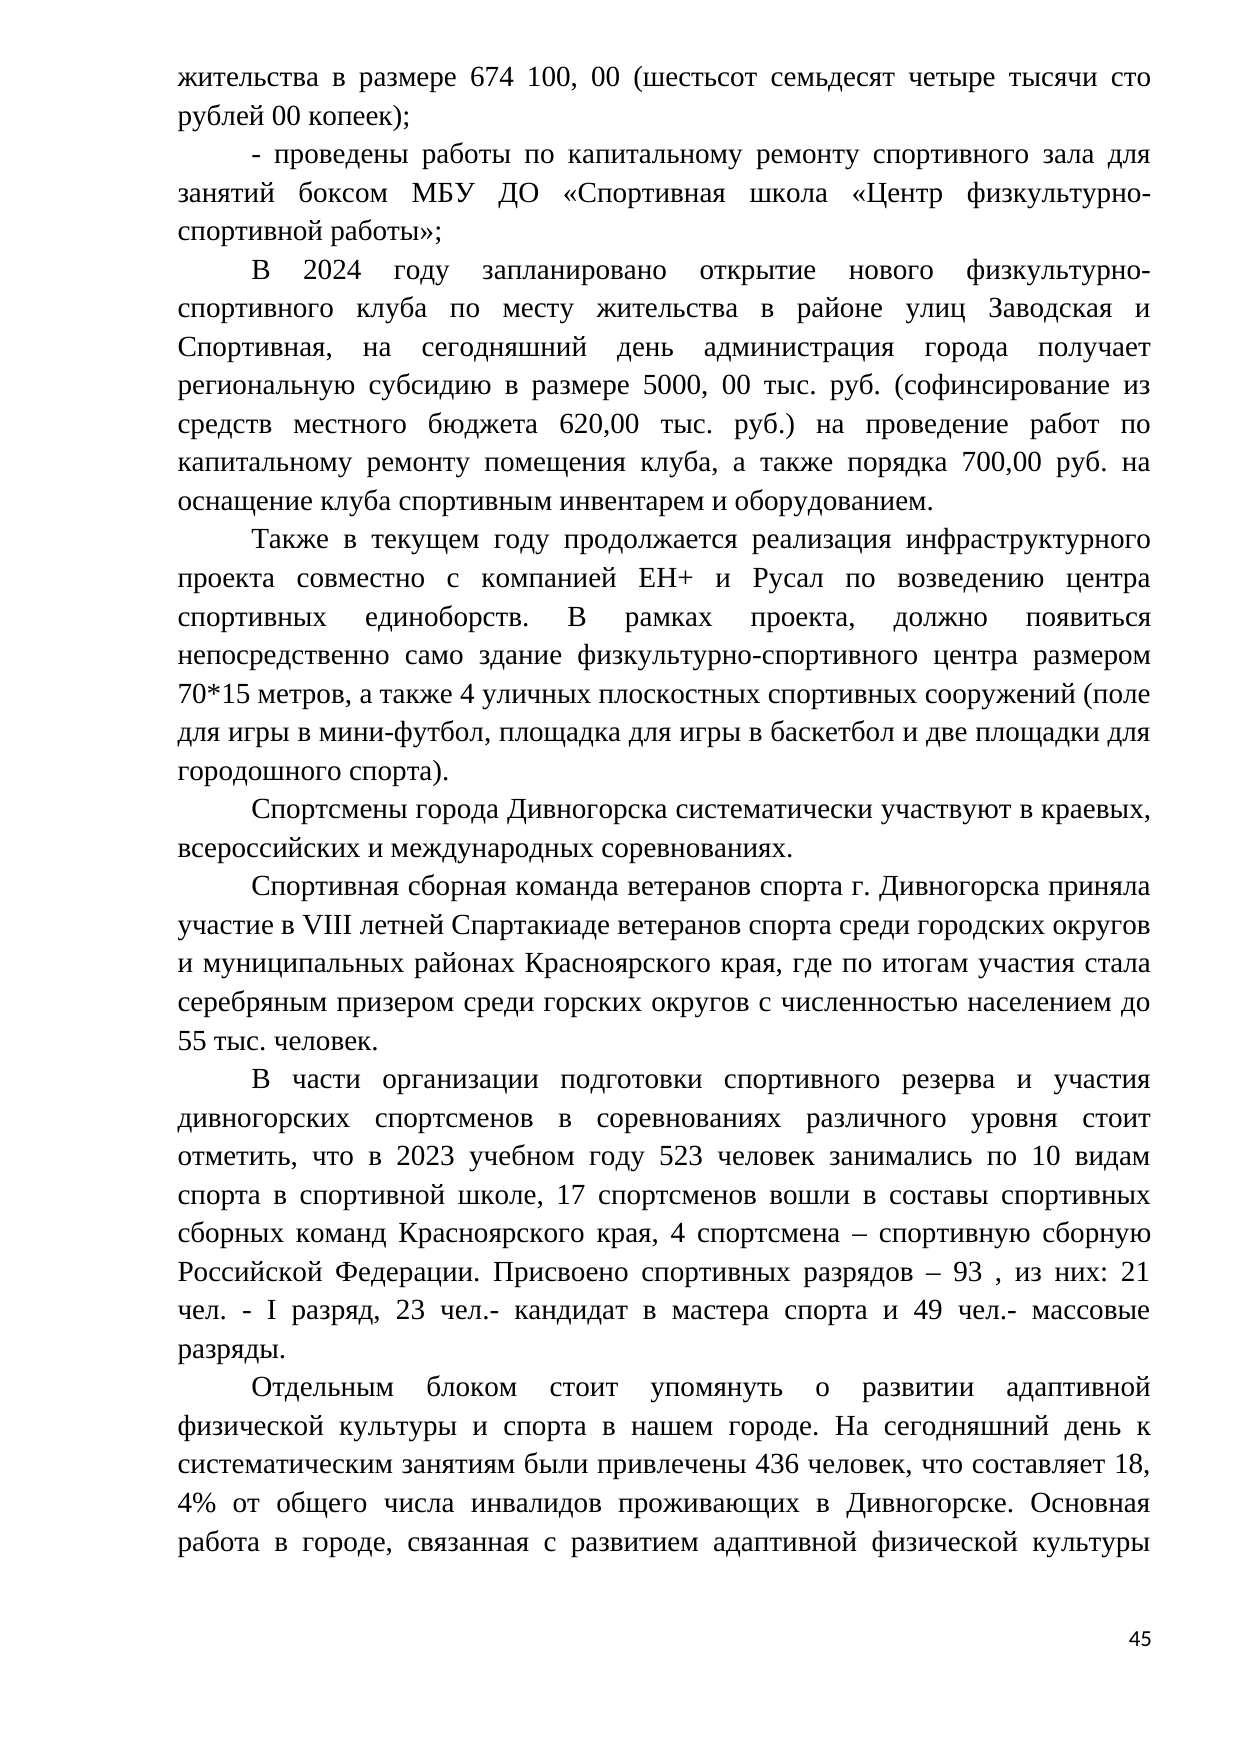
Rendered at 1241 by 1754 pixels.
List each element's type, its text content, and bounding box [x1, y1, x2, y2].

text Также в текущем году продолжается реализация инфраструктурного проекта совместно с компанией ЕН+ и Русал по возведению центра спортивных единоборств. В рамках проекта, должно появиться непосредственно само здание физкультурно-спортивного центра размером 70*15 метров, а также 4 уличных плоскостных спортивных сооружений (поле для игры в мини-футбол, площадка для игры в баскетбол и две площадки для городошного спорта). [177, 522, 1152, 786]
text В части организации подготовки спортивного резерва и участия дивногорских спортсменов в соревнованиях различного уровня стоит отметить, что в 2023 учебном году 523 человек занимались по 10 видам спорта в спортивной школе, 17 спортсменов вошли в составы спортивных сборных команд Красноярского края, 4 спортсмена – спортивную сборную Российской Федерации. Присвоено спортивных разрядов – 93 , из них: 21 чел. - I разряд, 23 чел.- кандидат в мастера спорта и 49 чел.- массовые разряды. [177, 1061, 1152, 1364]
text - проведены работы по капитальному ремонту спортивного зала для занятий боксом МБУ ДО «Спортивная школа «Центр физкультурно-спортивной работы»; [177, 136, 1152, 247]
text Спортивная сборная команда ветеранов спорта г. Дивногорска приняла участие в VIII летней Спартакиаде ветеранов спорта среди городских округов и муниципальных районах Красноярского края, где по итогам участия стала серебряным призером среди горских округов с численностью населением до 55 тыс. человек. [177, 868, 1152, 1056]
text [177, 1369, 1152, 1557]
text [177, 59, 1152, 131]
text В 2024 году запланировано открытие нового физкультурно-спортивного клуба по месту жительства в районе улиц Заводская и Спортивная, на сегодняшний день администрация города получает региональную субсидию в размере 5000, 00 тыс. руб. (софинсирование из средств местного бюджета 620,00 тыс. руб.) на проведение работ по капитальному ремонту помещения клуба, а также порядка 700,00 руб. на оснащение клуба спортивным инвентарем и оборудованием. [177, 252, 1152, 517]
text Спортсмены города Дивногорска систематически участвуют в краевых, всероссийских и международных соревнованиях. [177, 791, 1152, 863]
